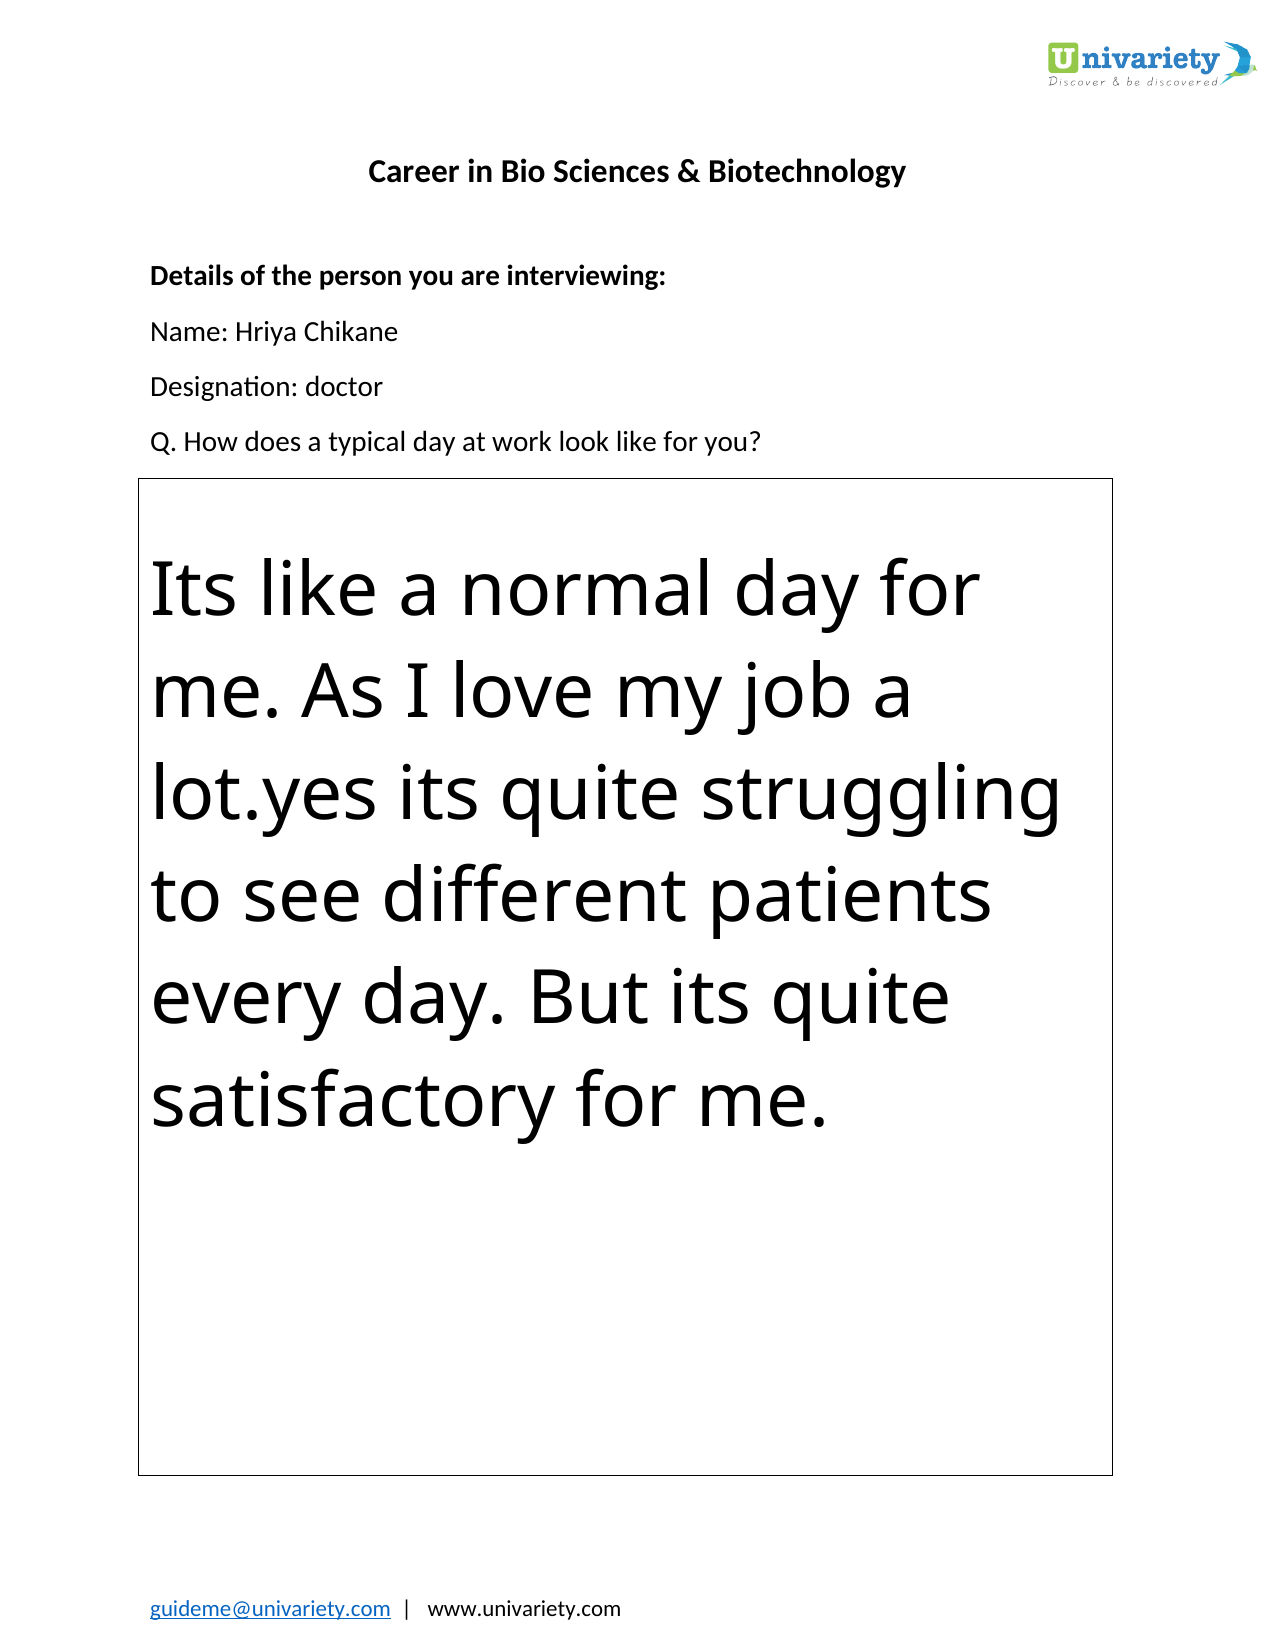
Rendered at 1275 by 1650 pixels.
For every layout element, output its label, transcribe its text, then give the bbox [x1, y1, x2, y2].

text Designation: doctor [150, 368, 1125, 403]
text Details of the person you are interviewing: [150, 257, 1125, 293]
text Q. How does a typical day at work look like for you? [150, 423, 1125, 458]
text Name: Hriya Chikane [150, 313, 1125, 348]
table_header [139, 479, 1112, 1474]
text Career in Bio Sciences & Biotechnology [150, 150, 1125, 191]
picture [1048, 41, 1258, 86]
